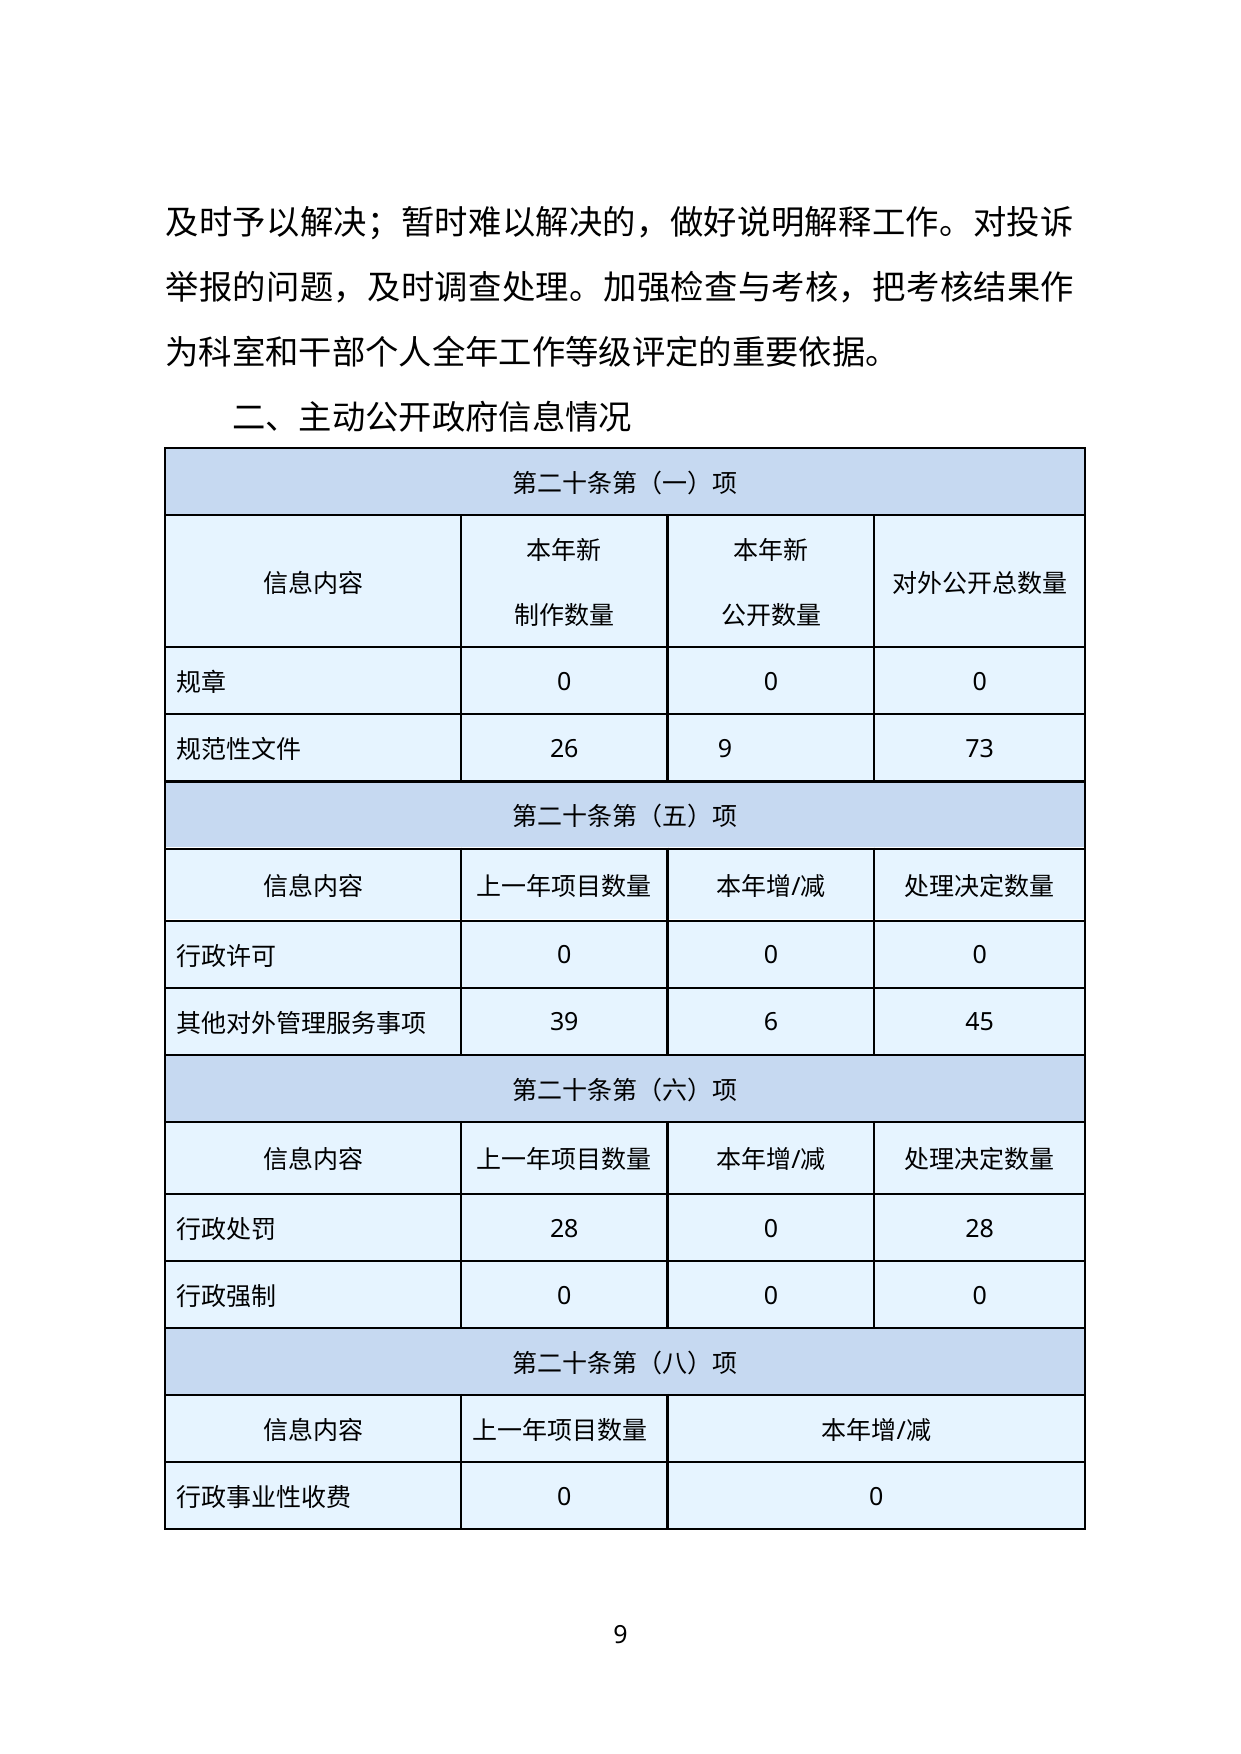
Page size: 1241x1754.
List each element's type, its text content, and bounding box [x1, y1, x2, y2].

table_cell 上一年项目数量 [462, 1396, 666, 1461]
table_cell 9 [669, 715, 873, 780]
table_cell 0 [462, 1463, 666, 1528]
table_cell 28 [462, 1195, 666, 1260]
table_cell 行政事业性收费 [166, 1463, 460, 1528]
table_cell 第二十条第（六）项 [166, 1056, 1084, 1121]
table_cell 73 [875, 715, 1084, 780]
table_cell 28 [875, 1195, 1084, 1260]
table_cell 本年新 公开数量 [669, 516, 873, 646]
table_cell 0 [669, 1463, 1084, 1528]
table_cell 信息内容 [166, 1396, 460, 1461]
table_cell 行政强制 [166, 1262, 460, 1327]
table_cell 6 [669, 989, 873, 1054]
table_cell 0 [669, 1195, 873, 1260]
table_cell 上一年项目数量 [462, 850, 666, 919]
table_cell 第二十条第（八）项 [166, 1329, 1084, 1394]
table_cell 规范性文件 [166, 715, 460, 780]
table_cell 0 [462, 922, 666, 987]
table_cell 处理决定数量 [875, 1123, 1084, 1193]
table_cell 信息内容 [166, 850, 460, 919]
table_cell 0 [875, 1262, 1084, 1327]
table_cell 对外公开总数量 [875, 516, 1084, 646]
table_cell 0 [669, 1262, 873, 1327]
table_cell 第二十条第（五）项 [166, 783, 1084, 847]
table_cell 45 [875, 989, 1084, 1054]
table_cell 行政许可 [166, 922, 460, 987]
table_cell 信息内容 [166, 1123, 460, 1193]
text 二、主动公开政府信息情况 [165, 382, 1075, 447]
table_cell 其他对外管理服务事项 [166, 989, 460, 1054]
table_header 第二十条第（一）项 [166, 449, 1084, 514]
table_cell 本年增/减 [669, 1123, 873, 1193]
table_cell 信息内容 [166, 516, 460, 646]
table_cell 0 [462, 648, 666, 713]
table_cell 26 [462, 715, 666, 780]
table_cell 本年增/减 [669, 1396, 1084, 1461]
table_cell 规章 [166, 648, 460, 713]
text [165, 187, 1075, 382]
table_cell 0 [462, 1262, 666, 1327]
table_cell 行政处罚 [166, 1195, 460, 1260]
table_cell 本年增/减 [669, 850, 873, 919]
table_cell 0 [669, 922, 873, 987]
table_cell 0 [875, 648, 1084, 713]
table_cell 上一年项目数量 [462, 1123, 666, 1193]
table_cell 39 [462, 989, 666, 1054]
table_cell 0 [669, 648, 873, 713]
table_cell 处理决定数量 [875, 850, 1084, 919]
table_cell 0 [875, 922, 1084, 987]
table_cell 本年新 制作数量 [462, 516, 666, 646]
